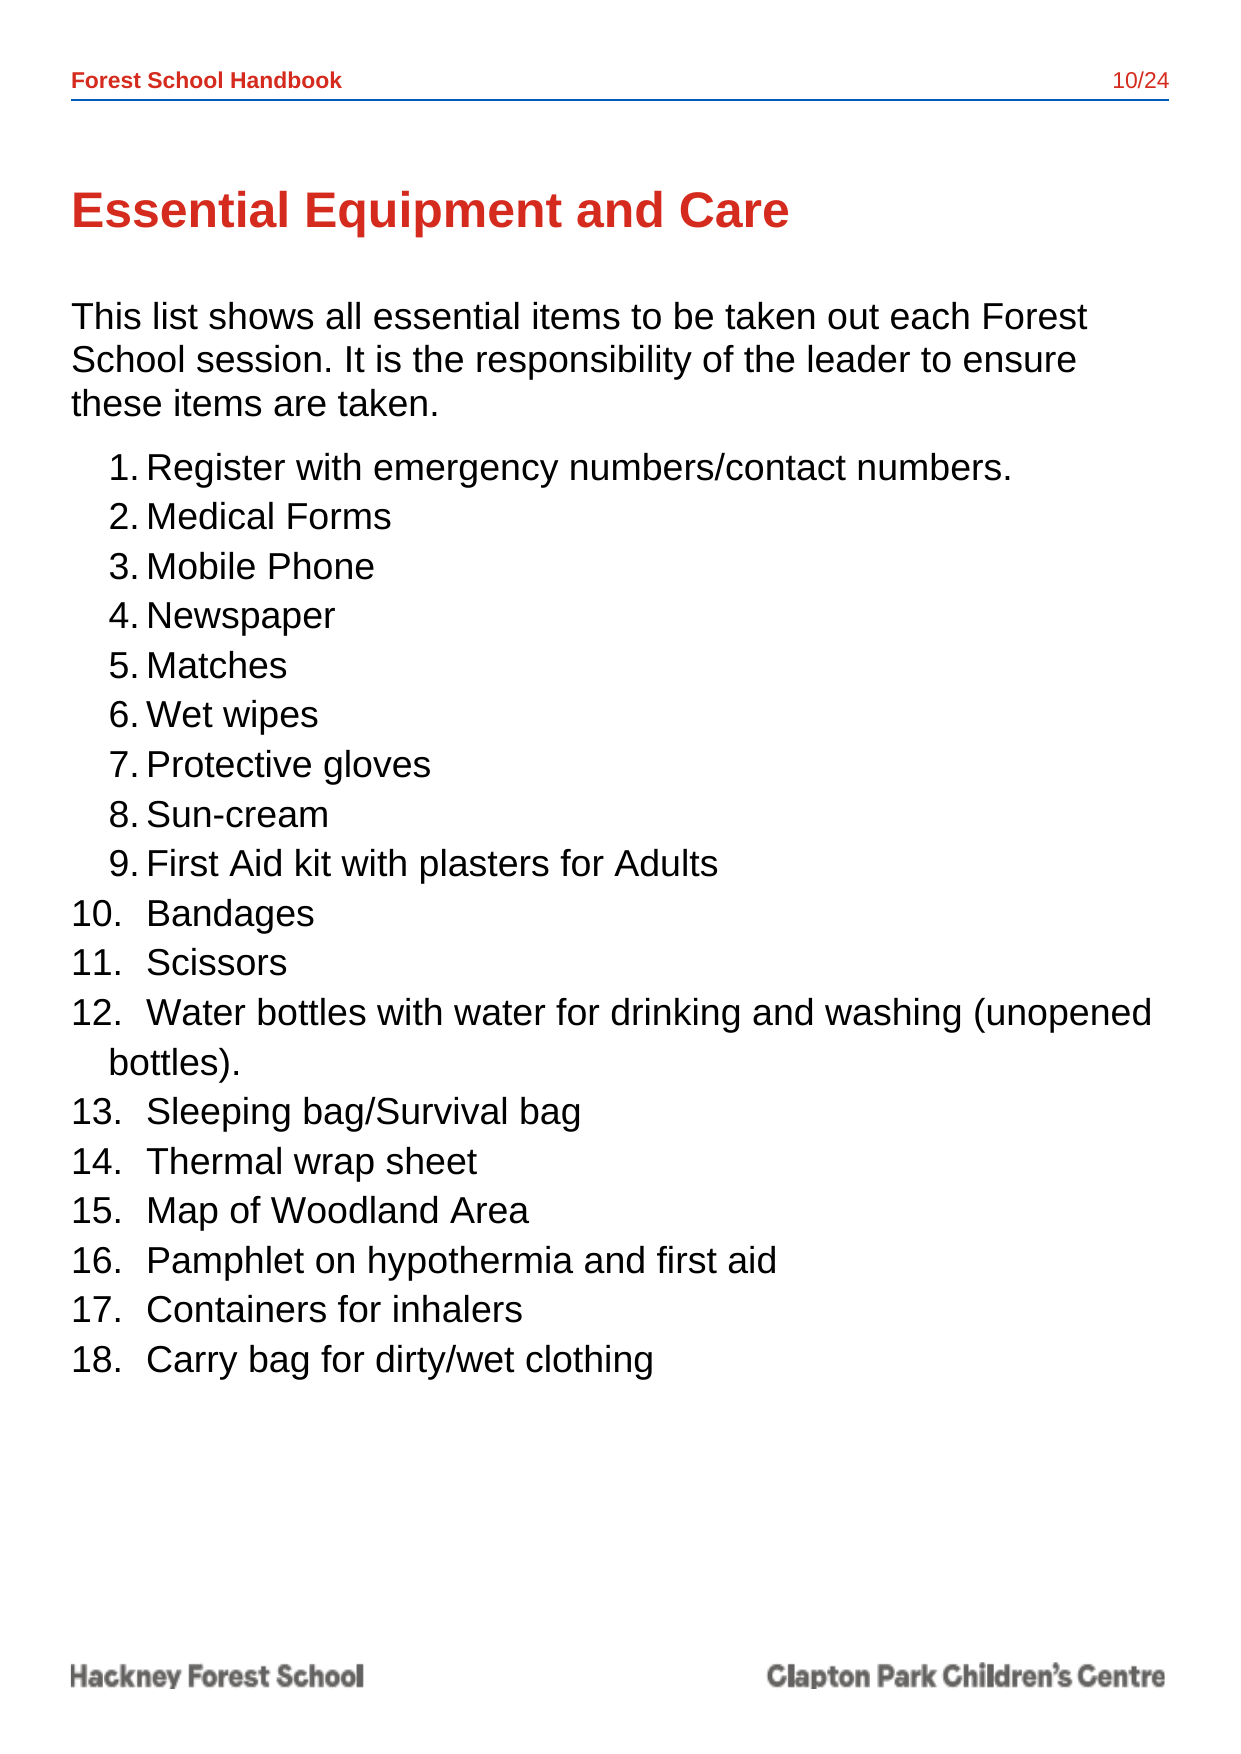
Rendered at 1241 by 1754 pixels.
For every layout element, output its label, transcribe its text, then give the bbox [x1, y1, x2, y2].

subtitle Essential Equipment and Care [71, 165, 1169, 238]
list Scissors [71, 941, 1169, 984]
list Protective gloves [108, 742, 1169, 785]
list Sleeping bag/Survival bag [71, 1089, 1169, 1132]
list Water bottles with water for drinking and washing (unopened bottles). [71, 990, 1169, 1083]
list Newspaper [108, 593, 1169, 637]
list Containers for inhalers [71, 1288, 1169, 1331]
list Mobile Phone [108, 544, 1169, 587]
list Wet wipes [108, 693, 1169, 736]
list First Aid kit with plasters for Adults [108, 841, 1169, 884]
list Thermal wrap sheet [71, 1139, 1169, 1182]
list Register with emergency numbers/contact numbers. [108, 445, 1169, 488]
text This list shows all essential items to be taken out each Forest School session. It is the responsibility of the leader to ensure these items are taken. [71, 294, 1169, 424]
list Map of Woodland Area [71, 1188, 1169, 1232]
list Bandages [71, 891, 1169, 934]
list Carry bag for dirty/wet clothing [71, 1337, 1169, 1380]
list Sun-cream [108, 792, 1169, 835]
list Matches [108, 643, 1169, 686]
list Pamphlet on hypothermia and first aid [71, 1238, 1169, 1281]
list Medical Forms [108, 494, 1169, 537]
